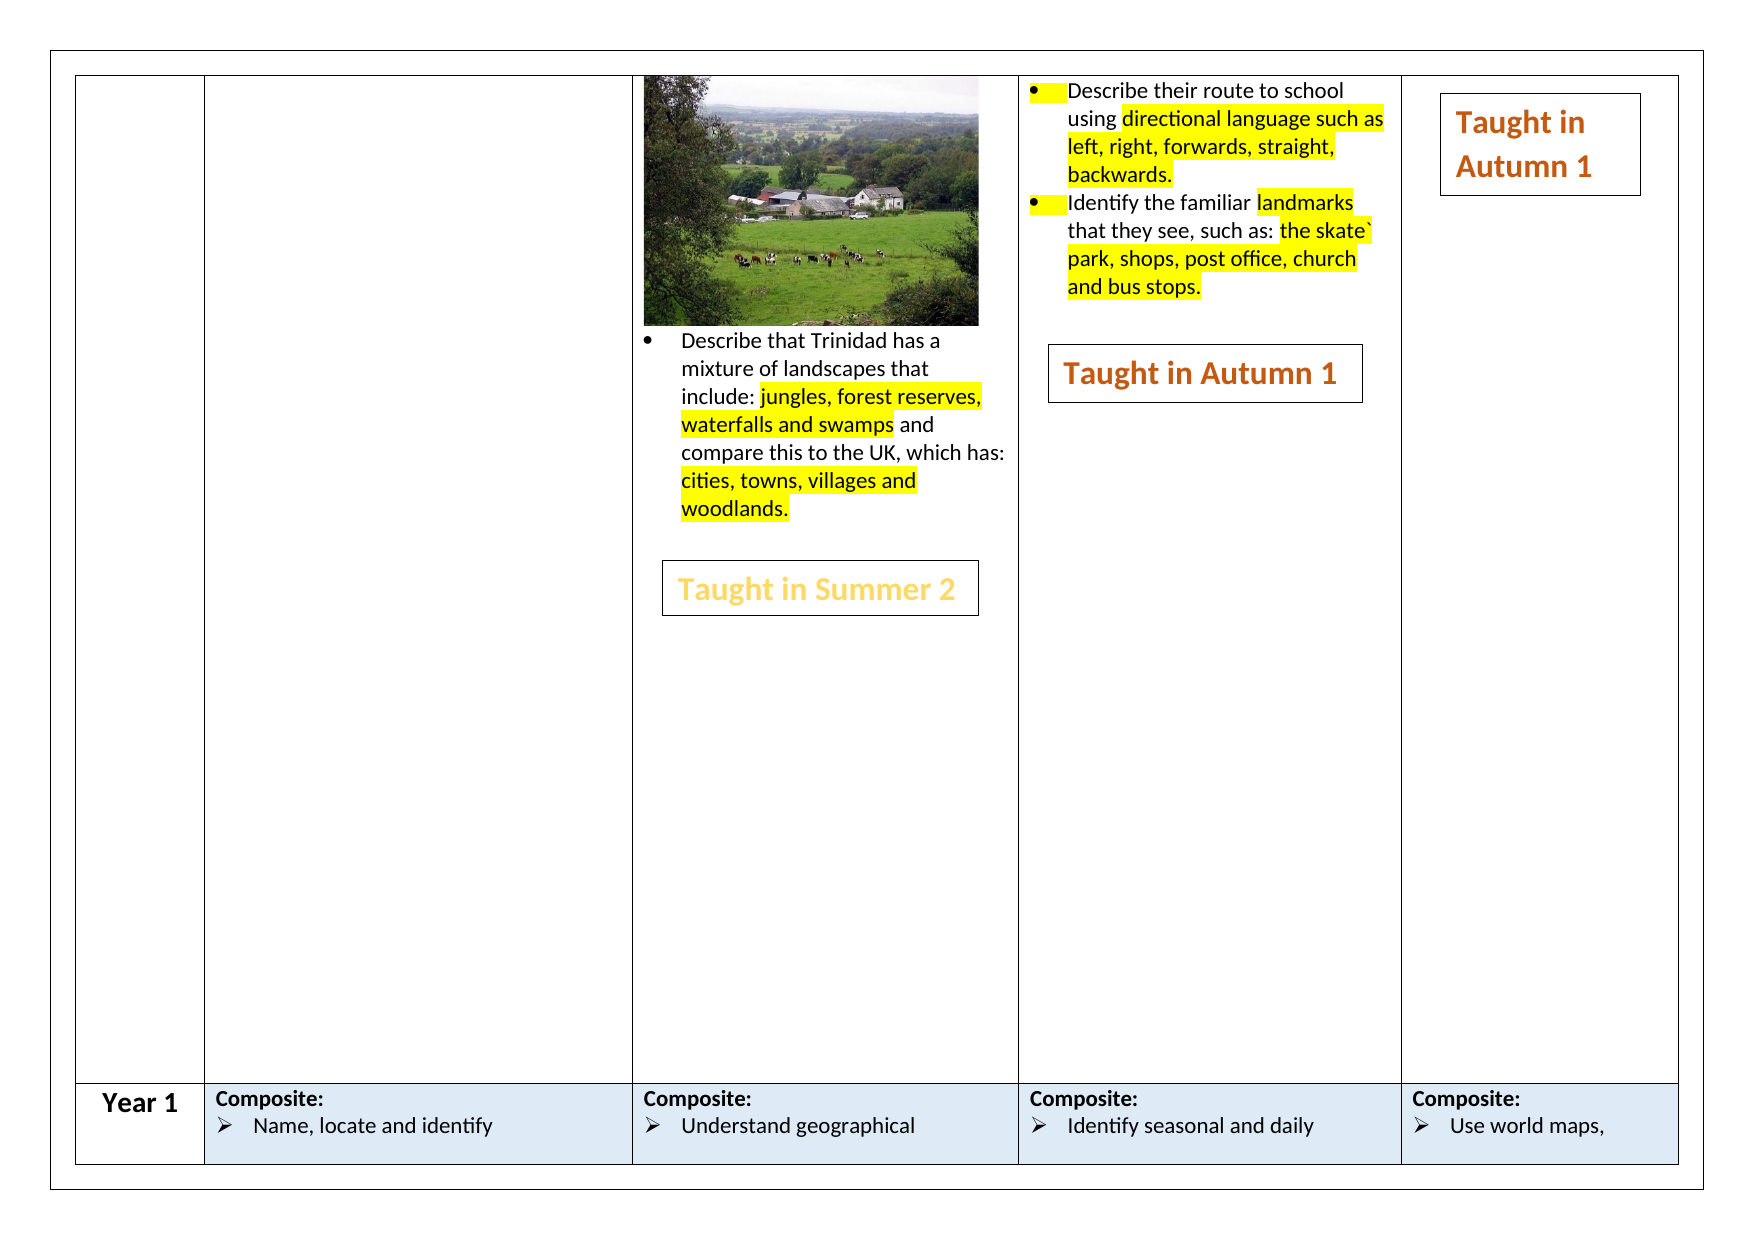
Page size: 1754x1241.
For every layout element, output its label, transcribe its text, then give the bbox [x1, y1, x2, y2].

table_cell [1402, 1084, 1678, 1164]
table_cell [1402, 76, 1678, 1083]
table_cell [205, 1084, 632, 1164]
picture [643, 76, 979, 326]
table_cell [1019, 1084, 1401, 1164]
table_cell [633, 1084, 1018, 1164]
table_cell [76, 1084, 204, 1164]
table_cell Describe their route to school using directional language such as left, right, forwards, straight, backwards. Identify the familiar landmarks that they see, such as: the skate` park, shops, post office, church and bus stops. [1019, 76, 1401, 1083]
